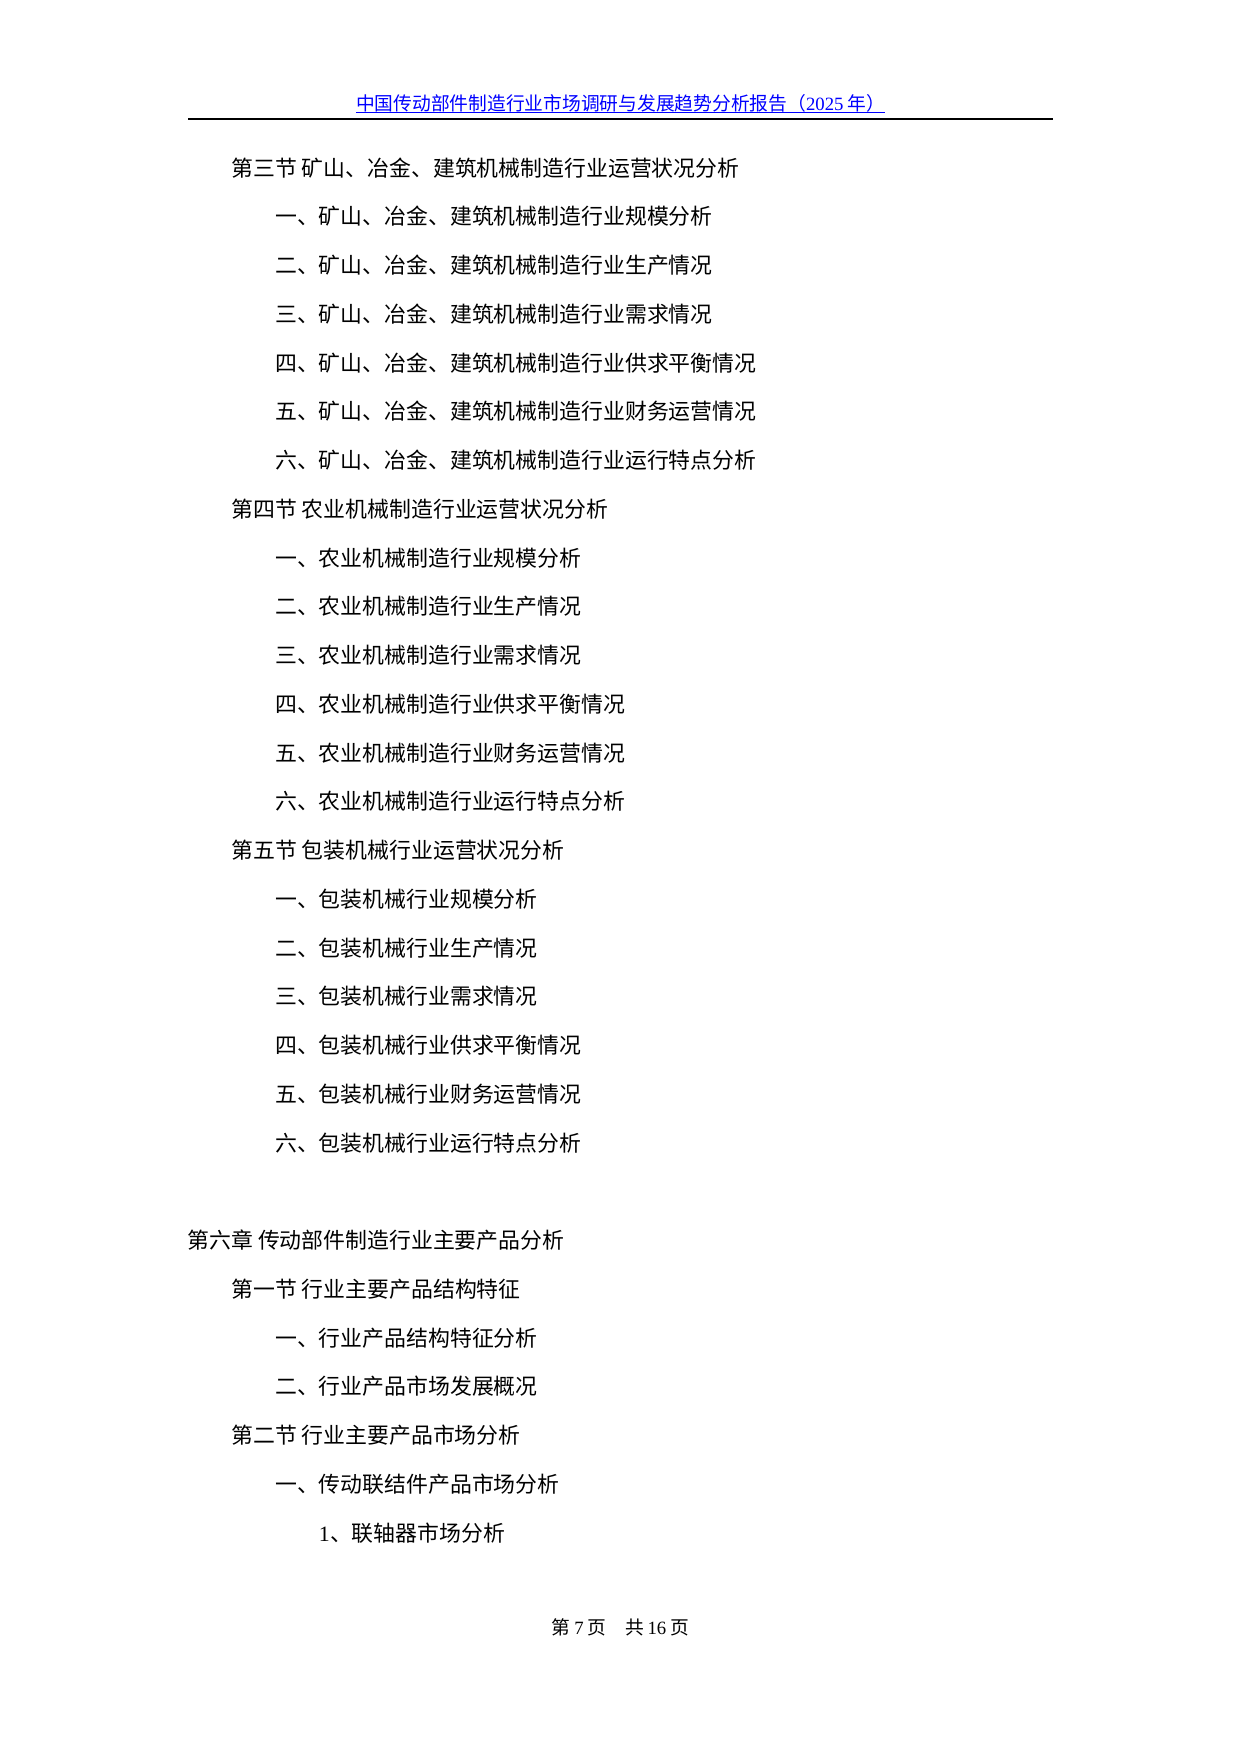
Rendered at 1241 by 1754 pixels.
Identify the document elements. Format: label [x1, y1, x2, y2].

text [187, 150, 1053, 1548]
